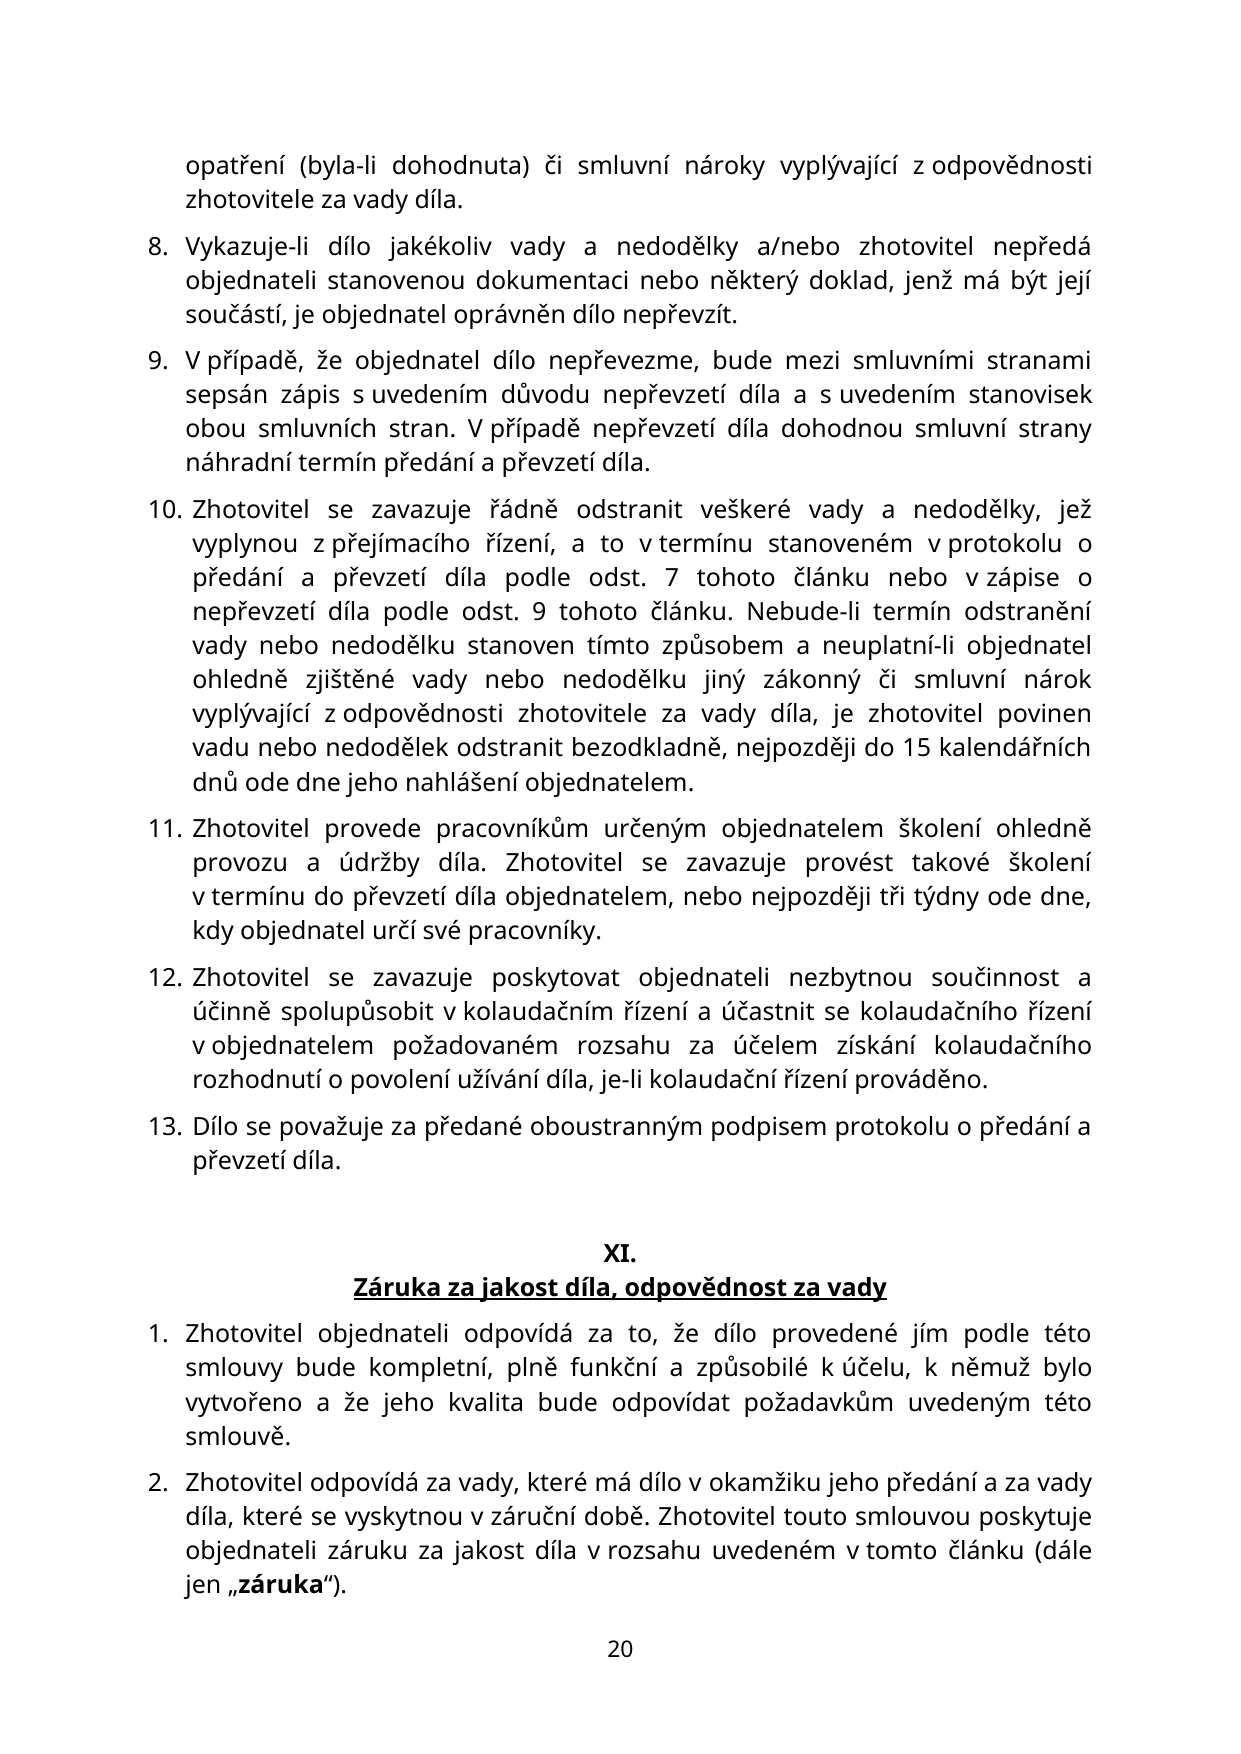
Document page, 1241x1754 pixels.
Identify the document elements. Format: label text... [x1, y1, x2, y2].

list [148, 148, 1093, 216]
list Zhotovitel odpovídá za vady, které má dílo v okamžiku jeho předání a za vady díla, které se vyskytnou v záruční době. Zhotovitel touto smlouvou poskytuje objednateli záruku za jakost díla v rozsahu uvedeném v tomto článku (dále jen „záruka“). [148, 1465, 1093, 1601]
list Zhotovitel objednateli odpovídá za to, že dílo provedené jím podle této smlouvy bude kompletní, plně funkční a způsobilé k účelu, k němuž bylo vytvořeno a že jeho kvalita bude odpovídat požadavkům uvedeným této smlouvě. [148, 1316, 1093, 1452]
list Zhotovitel se zavazuje poskytovat objednateli nezbytnou součinnost a účinně spolupůsobit v kolaudačním řízení a účastnit se kolaudačního řízení v objednatelem požadovaném rozsahu za účelem získání kolaudačního rozhodnutí o povolení užívání díla, je-li kolaudační řízení prováděno. [148, 959, 1093, 1096]
list V případě, že objednatel dílo nepřevezme, bude mezi smluvními stranami sepsán zápis s uvedením důvodu nepřevzetí díla a s uvedením stanovisek obou smluvních stran. V případě nepřevzetí díla dohodnou smluvní strany náhradní termín předání a převzetí díla. [148, 343, 1093, 479]
list Vykazuje-li dílo jakékoliv vady a nedodělky a/nebo zhotovitel nepředá objednateli stanovenou dokumentaci nebo některý doklad, jenž má být její součástí, je objednatel oprávněn dílo nepřevzít. [148, 228, 1093, 330]
list Dílo se považuje za předané oboustranným podpisem protokolu o předání a převzetí díla. [148, 1108, 1093, 1176]
list Zhotovitel se zavazuje řádně odstranit veškeré vady a nedodělky, jež vyplynou z přejímacího řízení, a to v termínu stanoveném v protokolu o předání a převzetí díla podle odst. 7 tohoto článku nebo v zápise o nepřevzetí díla podle odst. 9 tohoto článku. Nebude-li termín odstranění vady nebo nedodělku stanoven tímto způsobem a neuplatní-li objednatel ohledně zjištěné vady nebo nedodělku jiný zákonný či smluvní nárok vyplývající z odpovědnosti zhotovitele za vady díla, je zhotovitel povinen vadu nebo nedodělek odstranit bezodkladně, nejpozději do 15 kalendářních dnů ode dne jeho nahlášení objednatelem. [148, 492, 1093, 798]
list Zhotovitel provede pracovníkům určeným objednatelem školení ohledně provozu a údržby díla. Zhotovitel se zavazuje provést takové školení v termínu do převzetí díla objednatelem, nebo nejpozději tři týdny ode dne, kdy objednatel určí své pracovníky. [148, 811, 1093, 947]
text Záruka za jakost díla, odpovědnost za vady [148, 1269, 1093, 1303]
text XI. [148, 1235, 1093, 1269]
